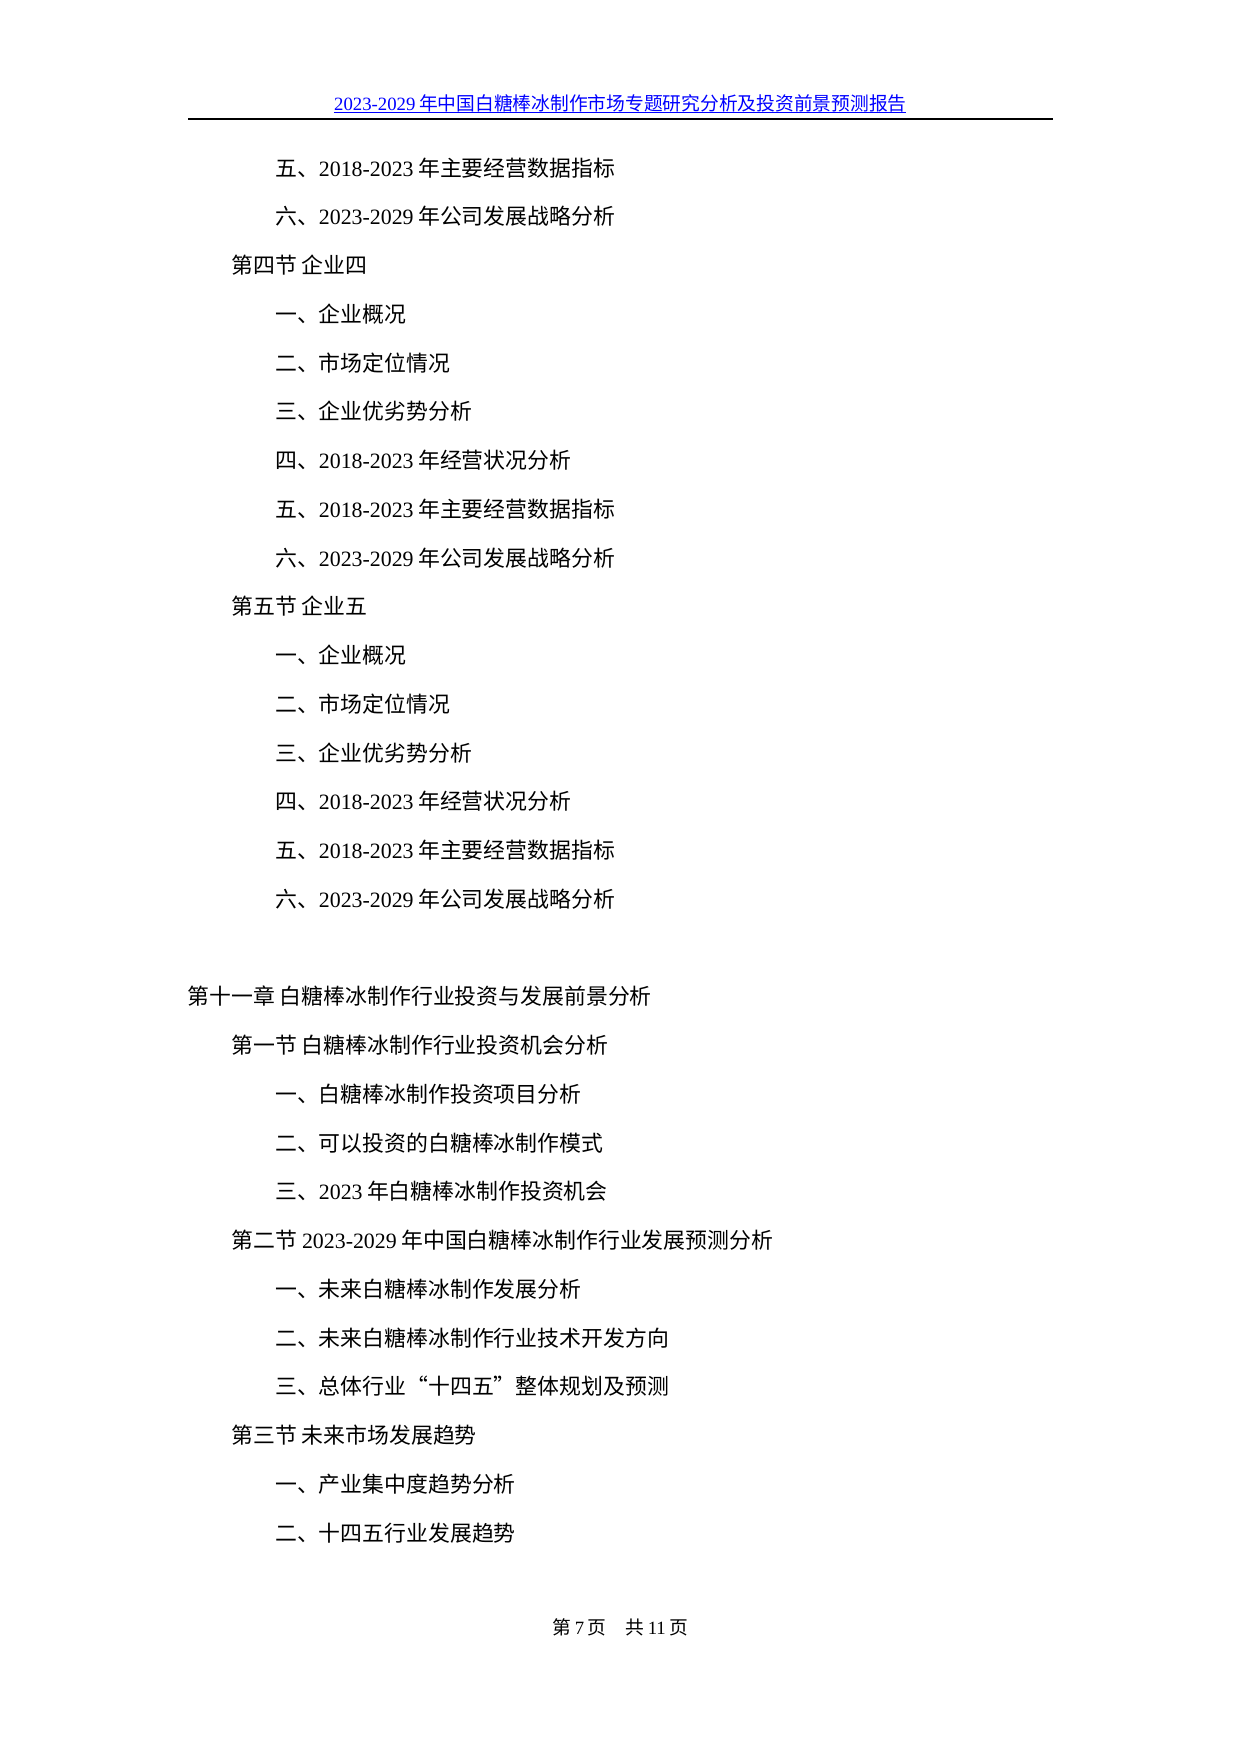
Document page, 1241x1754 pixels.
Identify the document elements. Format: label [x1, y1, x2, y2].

text [187, 150, 1053, 1548]
